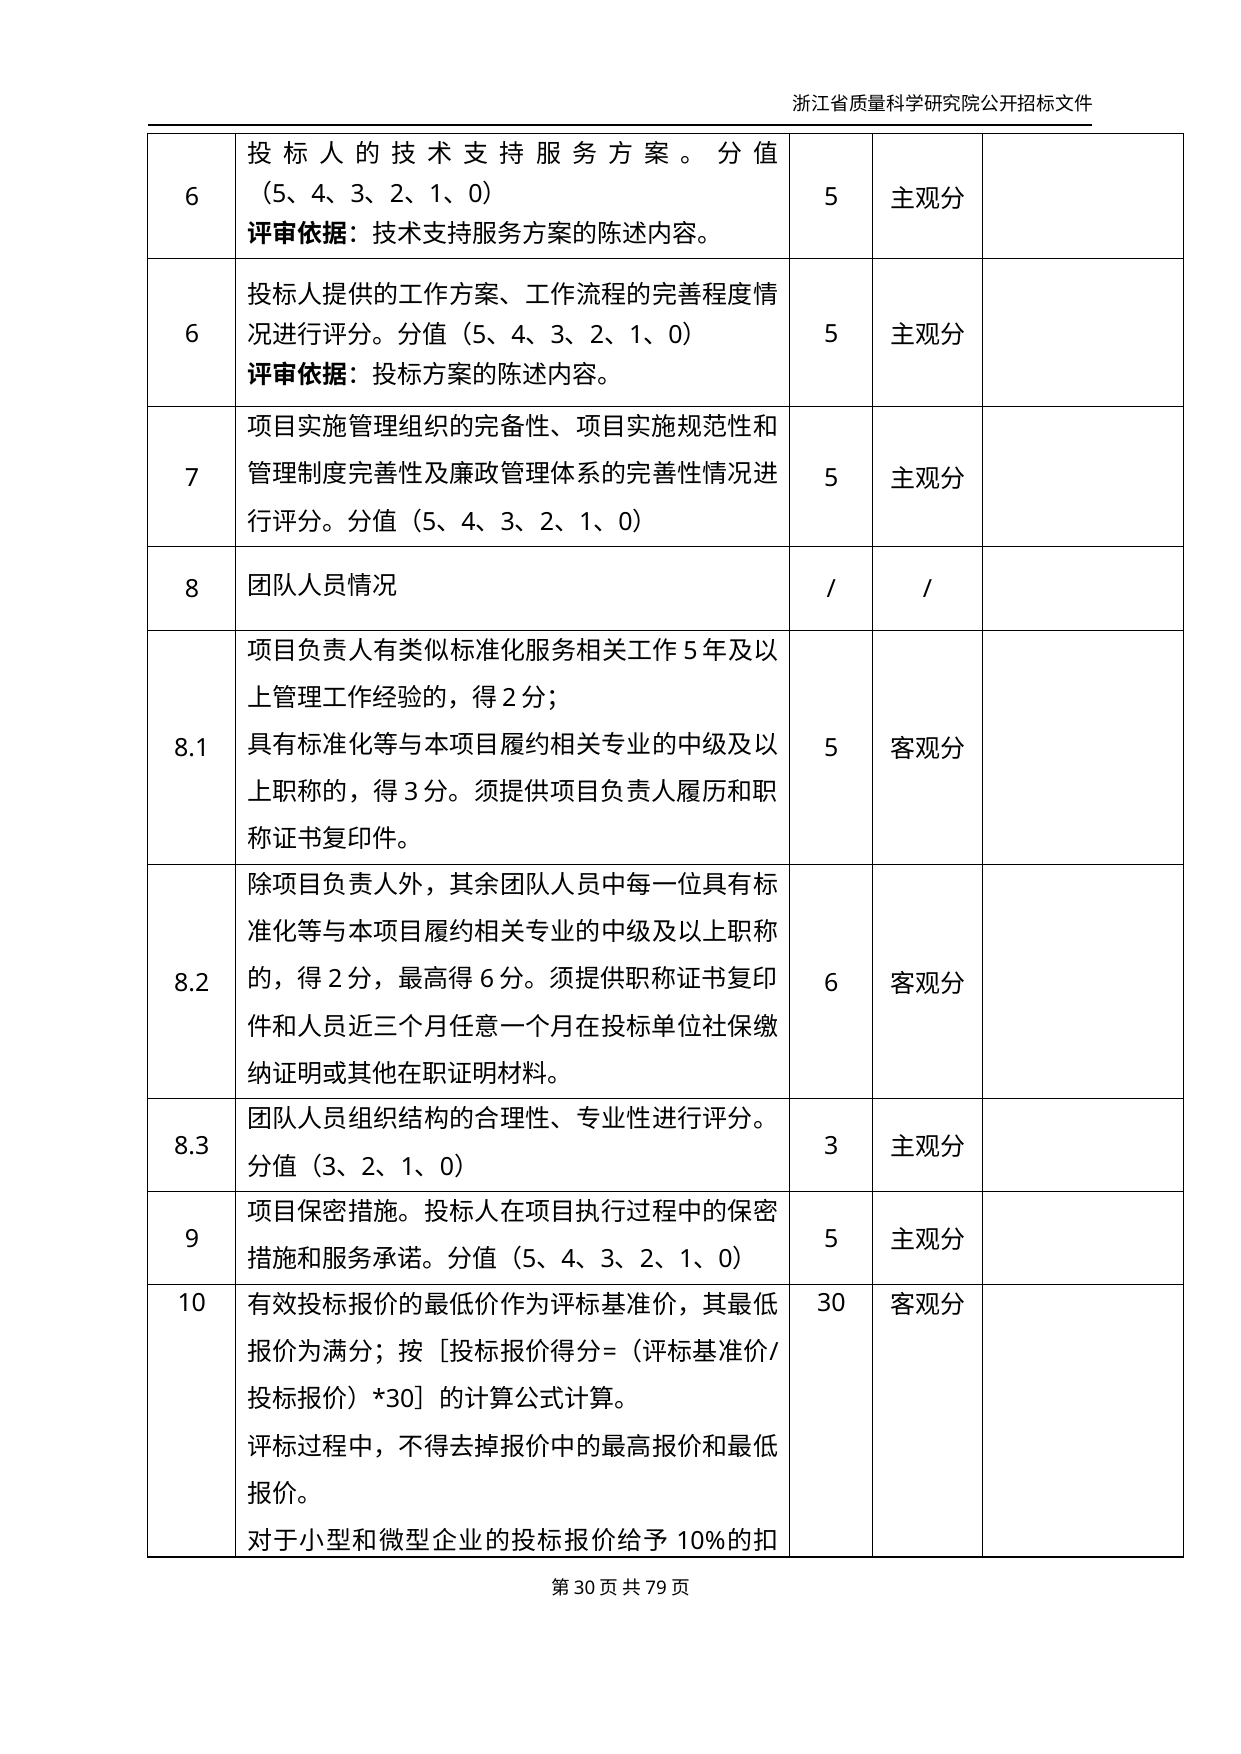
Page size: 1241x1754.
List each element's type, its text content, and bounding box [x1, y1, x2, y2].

table_cell 项目实施管理组织的完备性、项目实施规范性和管理制度完善性及廉政管理体系的完善性情况进行评分。分值（5、4、3、2、1、0） [236, 407, 789, 546]
table_cell 除项目负责人外，其余团队人员中每一位具有标准化等与本项目履约相关专业的中级及以上职称的，得2分，最高得6分。须提供职称证书复印件和人员近三个月任意一个月在投标单位社保缴纳证明或其他在职证明材料。 [236, 865, 789, 1098]
table_cell 5 [790, 259, 872, 406]
table_cell 项目负责人有类似标准化服务相关工作5年及以上管理工作经验的，得2分； 具有标准化等与本项目履约相关专业的中级及以上职称的，得3分。须提供项目负责人履历和职称证书复印件。 [236, 631, 789, 864]
table_cell 7 [148, 407, 235, 546]
table_cell 30 [790, 1285, 872, 1556]
table_cell [983, 259, 1183, 406]
table_cell [983, 134, 1183, 258]
table_cell 6 [148, 134, 235, 258]
table_cell 主观分 [873, 1192, 982, 1284]
table_cell 8.1 [148, 631, 235, 864]
table_cell 5 [790, 134, 872, 258]
table_cell 团队人员情况 [236, 547, 789, 629]
table_cell [983, 631, 1183, 864]
table_cell 6 [148, 259, 235, 406]
table_cell [983, 865, 1183, 1098]
table_cell 主观分 [873, 134, 982, 258]
table_cell [983, 1285, 1183, 1556]
table_cell / [873, 547, 982, 629]
table_cell [983, 1099, 1183, 1191]
table_cell 主观分 [873, 259, 982, 406]
table_cell [983, 1192, 1183, 1284]
table_cell [983, 407, 1183, 546]
table_cell [983, 547, 1183, 629]
table_cell 主观分 [873, 1099, 982, 1191]
table_cell 客观分 [873, 1285, 982, 1556]
table_cell 主观分 [873, 407, 982, 546]
table_cell 5 [790, 631, 872, 864]
table_cell 5 [790, 1192, 872, 1284]
table_cell 8.3 [148, 1099, 235, 1191]
table_cell 6 [790, 865, 872, 1098]
table_cell 3 [790, 1099, 872, 1191]
table_cell 项目保密措施。投标人在项目执行过程中的保密措施和服务承诺。分值（5、4、3、2、1、0） [236, 1192, 789, 1284]
table_cell 客观分 [873, 865, 982, 1098]
table_cell 5 [790, 407, 872, 546]
table_cell 9 [148, 1192, 235, 1284]
table_cell 团队人员组织结构的合理性、专业性进行评分。分值（3、2、1、0） [236, 1099, 789, 1191]
table_cell 投标人的技术支持服务方案。分值（5、4、3、2、1、0） 评审依据：技术支持服务方案的陈述内容。 [236, 134, 789, 258]
table_cell 8 [148, 547, 235, 629]
table_cell 8.2 [148, 865, 235, 1098]
table_cell 客观分 [873, 631, 982, 864]
table_cell 10 [148, 1285, 235, 1556]
table_cell 投标人提供的工作方案、工作流程的完善程度情况进行评分。分值（5、4、3、2、1、0） 评审依据：投标方案的陈述内容。 [236, 259, 789, 406]
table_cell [236, 1285, 789, 1556]
table_cell / [790, 547, 872, 629]
